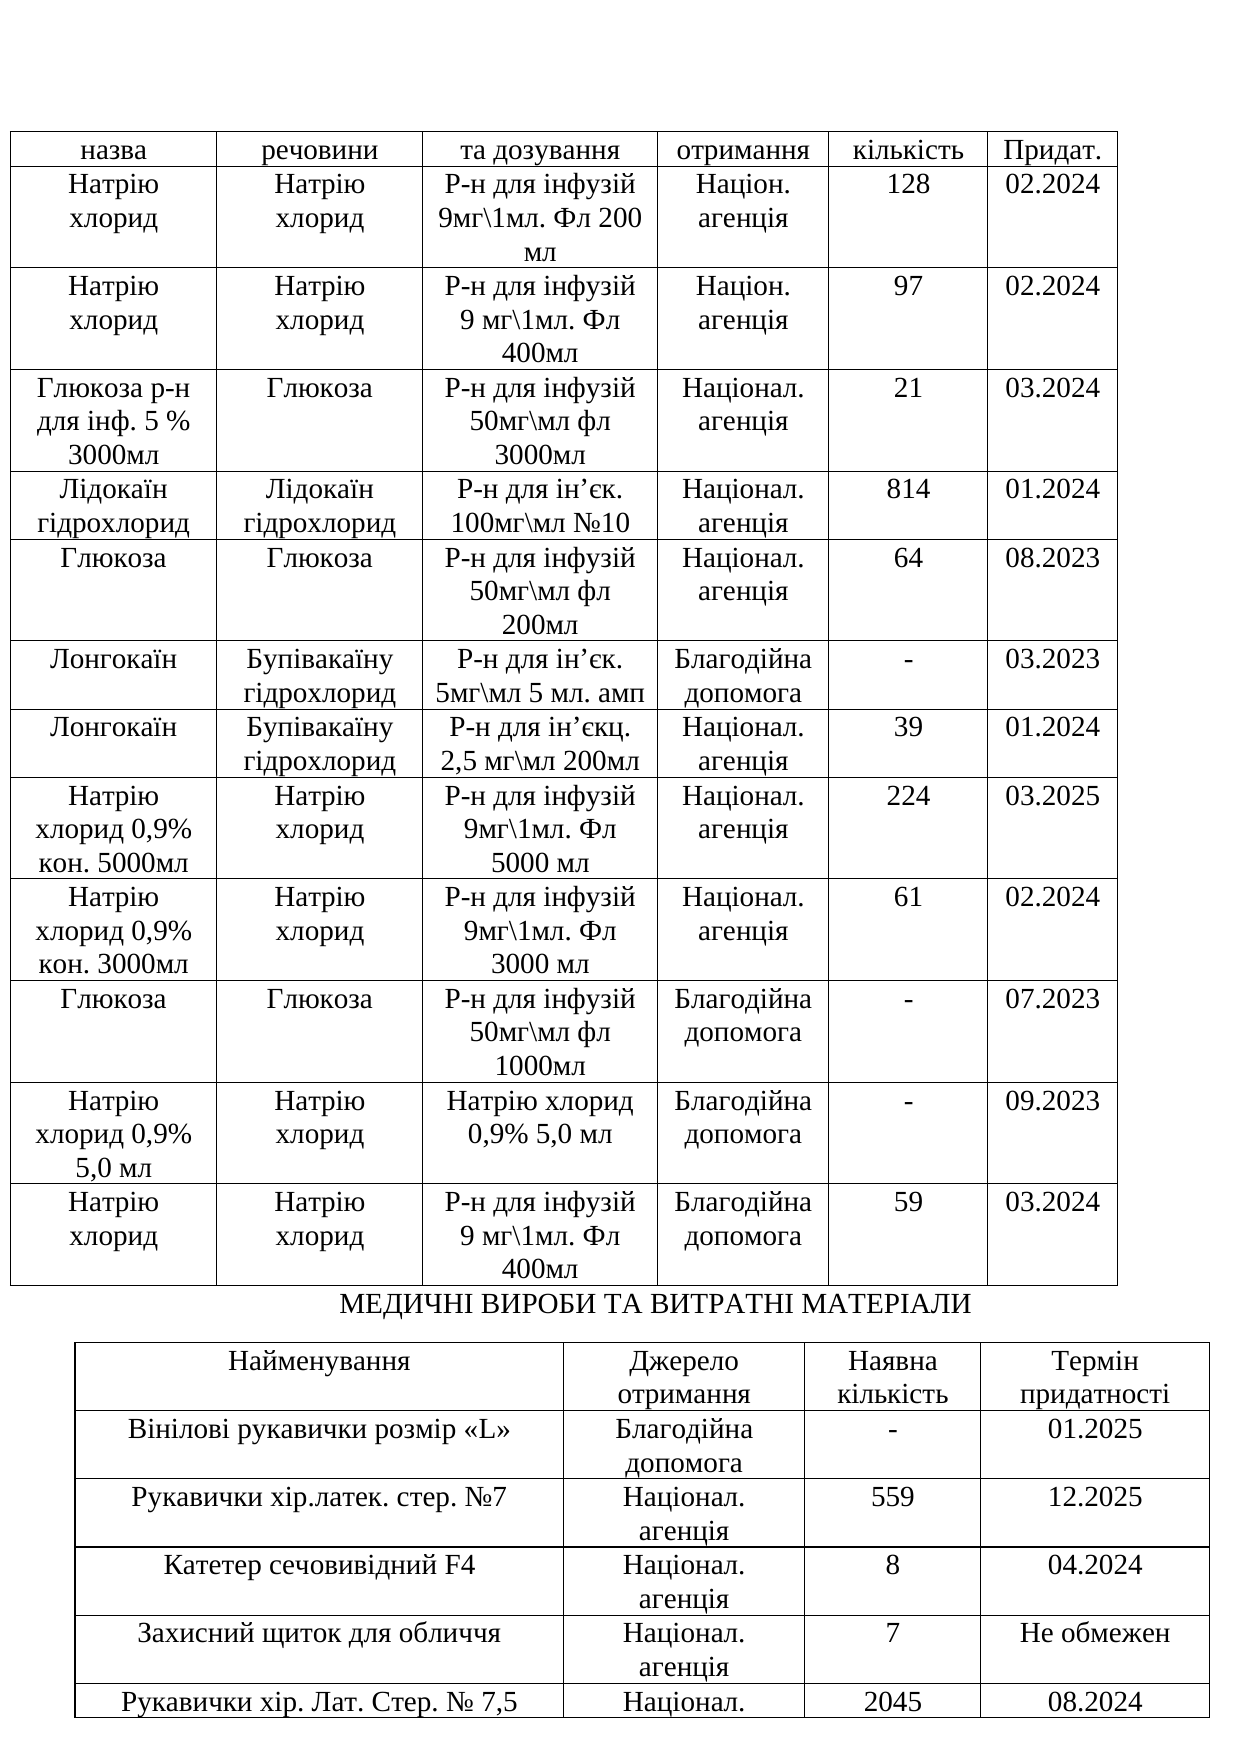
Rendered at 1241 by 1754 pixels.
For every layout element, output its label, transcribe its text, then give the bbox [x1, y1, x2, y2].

table_cell 01.2024 [988, 472, 1117, 539]
table_cell Націонал. агенція [564, 1548, 804, 1614]
table_cell Благодійна допомога [564, 1411, 804, 1478]
table_cell 08.2024 [981, 1684, 1209, 1717]
table_cell Не обмежен [981, 1616, 1209, 1683]
table_cell Глюкоза [11, 981, 216, 1082]
table_cell Націонал. агенція [658, 879, 828, 980]
table_cell Р-н для інфузій 50мг\мл фл 3000мл [423, 370, 657, 471]
table_cell Р-н для інфузій 9мг\1мл. Фл 200 мл [423, 167, 657, 267]
table_cell Благодійна допомога [658, 981, 828, 1082]
table_cell 61 [829, 879, 987, 980]
table_cell 814 [829, 472, 987, 539]
table_cell 128 [829, 167, 987, 267]
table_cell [217, 132, 422, 166]
table_cell Глюкоза [11, 540, 216, 640]
table_cell Націонал. агенція [564, 1479, 804, 1546]
table_cell Натрію хлорид [217, 1184, 422, 1285]
table_cell 01.2024 [988, 710, 1117, 777]
table_cell 12.2025 [981, 1479, 1209, 1546]
table_cell 7 [805, 1616, 980, 1683]
table_cell Глюкоза [217, 370, 422, 471]
table_cell Натрію хлорид [217, 1083, 422, 1183]
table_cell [423, 132, 657, 166]
table_cell Наявність кількість [829, 132, 987, 166]
table_cell Націонал. агенція [658, 540, 828, 640]
table_cell Р-н для ін’єк. 100мг\мл №10 [423, 472, 657, 539]
table_cell Натрію хлорид 0,9% кон. 5000мл [11, 778, 216, 878]
table_cell 21 [829, 370, 987, 471]
table_cell Націонал. агенція [658, 778, 828, 878]
table_cell Глюкоза р-н для інф. 5 % 3000мл [11, 370, 216, 471]
table_cell 02.2024 [988, 167, 1117, 267]
table_cell Націонал. агенція [658, 710, 828, 777]
table_cell Націонал. агенція [658, 472, 828, 539]
table_cell 64 [829, 540, 987, 640]
table_cell Захисний щиток для обличчя [76, 1616, 563, 1683]
table_cell Р-н для інфузій 50мг\мл фл 1000мл [423, 981, 657, 1082]
table_cell Націонал. агенція [564, 1684, 804, 1717]
table_cell Натрію хлорид [217, 268, 422, 369]
table_cell Націонал. агенція [564, 1616, 804, 1683]
table_cell 02.2024 [988, 268, 1117, 369]
table_cell 97 [829, 268, 987, 369]
table_header Термін придатності [981, 1343, 1209, 1410]
table_cell 08.2023 [988, 540, 1117, 640]
table_cell 03.2024 [988, 370, 1117, 471]
table_cell 39 [829, 710, 987, 777]
table_cell 02.2024 [988, 879, 1117, 980]
table_cell Благодійна допомога [658, 1083, 828, 1183]
table_cell Натрію хлорид [11, 268, 216, 369]
table_cell 01.2025 [981, 1411, 1209, 1478]
table_cell Катетер сечовивідний F4 [76, 1548, 563, 1614]
table_cell - [829, 1083, 987, 1183]
table_cell - [805, 1411, 980, 1478]
table_cell 2045 [805, 1684, 980, 1717]
table_cell Благодійна допомога [658, 1184, 828, 1285]
table_cell Націон. агенція [658, 268, 828, 369]
table_cell Глюкоза [217, 981, 422, 1082]
table_cell Натрію хлорид 0,9% 5,0 мл [11, 1083, 216, 1183]
table_cell Натрію хлорид [217, 167, 422, 267]
table_cell Р-н для інфузій 9 мг\1мл. Фл 400мл [423, 1184, 657, 1285]
table_cell Націон. агенція [658, 167, 828, 267]
table_cell 04.2024 [981, 1548, 1209, 1614]
table_cell Натрію хлорид [11, 167, 216, 267]
table_cell Термін. Придат. [988, 132, 1117, 166]
table_cell Націонал. агенція [658, 370, 828, 471]
table_cell Лонгокаїн [11, 710, 216, 777]
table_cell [76, 1684, 563, 1717]
table_cell Вінілові рукавички розмір «L» [76, 1411, 563, 1478]
table_header Найменування [76, 1343, 563, 1410]
table_cell Торговельна назва [11, 132, 216, 166]
table_header Наявна кількість [805, 1343, 980, 1410]
table_cell Лонгокаїн [11, 641, 216, 708]
table_cell Р-н для інфузій 9мг\1мл. Фл 3000 мл [423, 879, 657, 980]
table_cell Р-н для ін’єк. 5мг\мл 5 мл. амп [423, 641, 657, 708]
table_cell 8 [805, 1548, 980, 1614]
table_cell Натрію хлорид [217, 879, 422, 980]
table_cell Р-н для інфузій 9 мг\1мл. Фл 400мл [423, 268, 657, 369]
table_header Джерело отримання [564, 1343, 804, 1410]
table_cell 03.2023 [988, 641, 1117, 708]
table_cell Р-н для інфузій 50мг\мл фл 200мл [423, 540, 657, 640]
table_cell Глюкоза [217, 540, 422, 640]
table_cell 03.2024 [988, 1184, 1117, 1285]
table_cell Лідокаїн гідрохлорид [217, 472, 422, 539]
table_cell Натрію хлорид 0,9% 5,0 мл [423, 1083, 657, 1183]
table_cell 59 [829, 1184, 987, 1285]
table_cell - [829, 981, 987, 1082]
table_cell 09.2023 [988, 1083, 1117, 1183]
table_cell 559 [805, 1479, 980, 1546]
table_cell 07.2023 [988, 981, 1117, 1082]
table_cell Р-н для інфузій 9мг\1мл. Фл 5000 мл [423, 778, 657, 878]
text МЕДИЧНІ ВИРОБИ ТА ВИТРАТНІ МАТЕРІАЛИ [144, 1286, 1167, 1319]
table_cell Благодійна допомога [658, 641, 828, 708]
table_cell - [829, 641, 987, 708]
table_cell Натрію хлорид 0,9% кон. 3000мл [11, 879, 216, 980]
table_cell 03.2025 [988, 778, 1117, 878]
table_cell Натрію хлорид [217, 778, 422, 878]
table_cell Лідокаїн гідрохлорид [11, 472, 216, 539]
table_cell Бупівакаїну гідрохлорид [217, 710, 422, 777]
table_cell Бупівакаїну гідрохлорид [217, 641, 422, 708]
table_cell Рукавички хір.латек. стер. №7 [76, 1479, 563, 1546]
table_cell Натрію хлорид [11, 1184, 216, 1285]
table_cell Джерело отримання [658, 132, 828, 166]
table_cell 224 [829, 778, 987, 878]
table_cell Р-н для ін’єкц. 2,5 мг\мл 200мл [423, 710, 657, 777]
